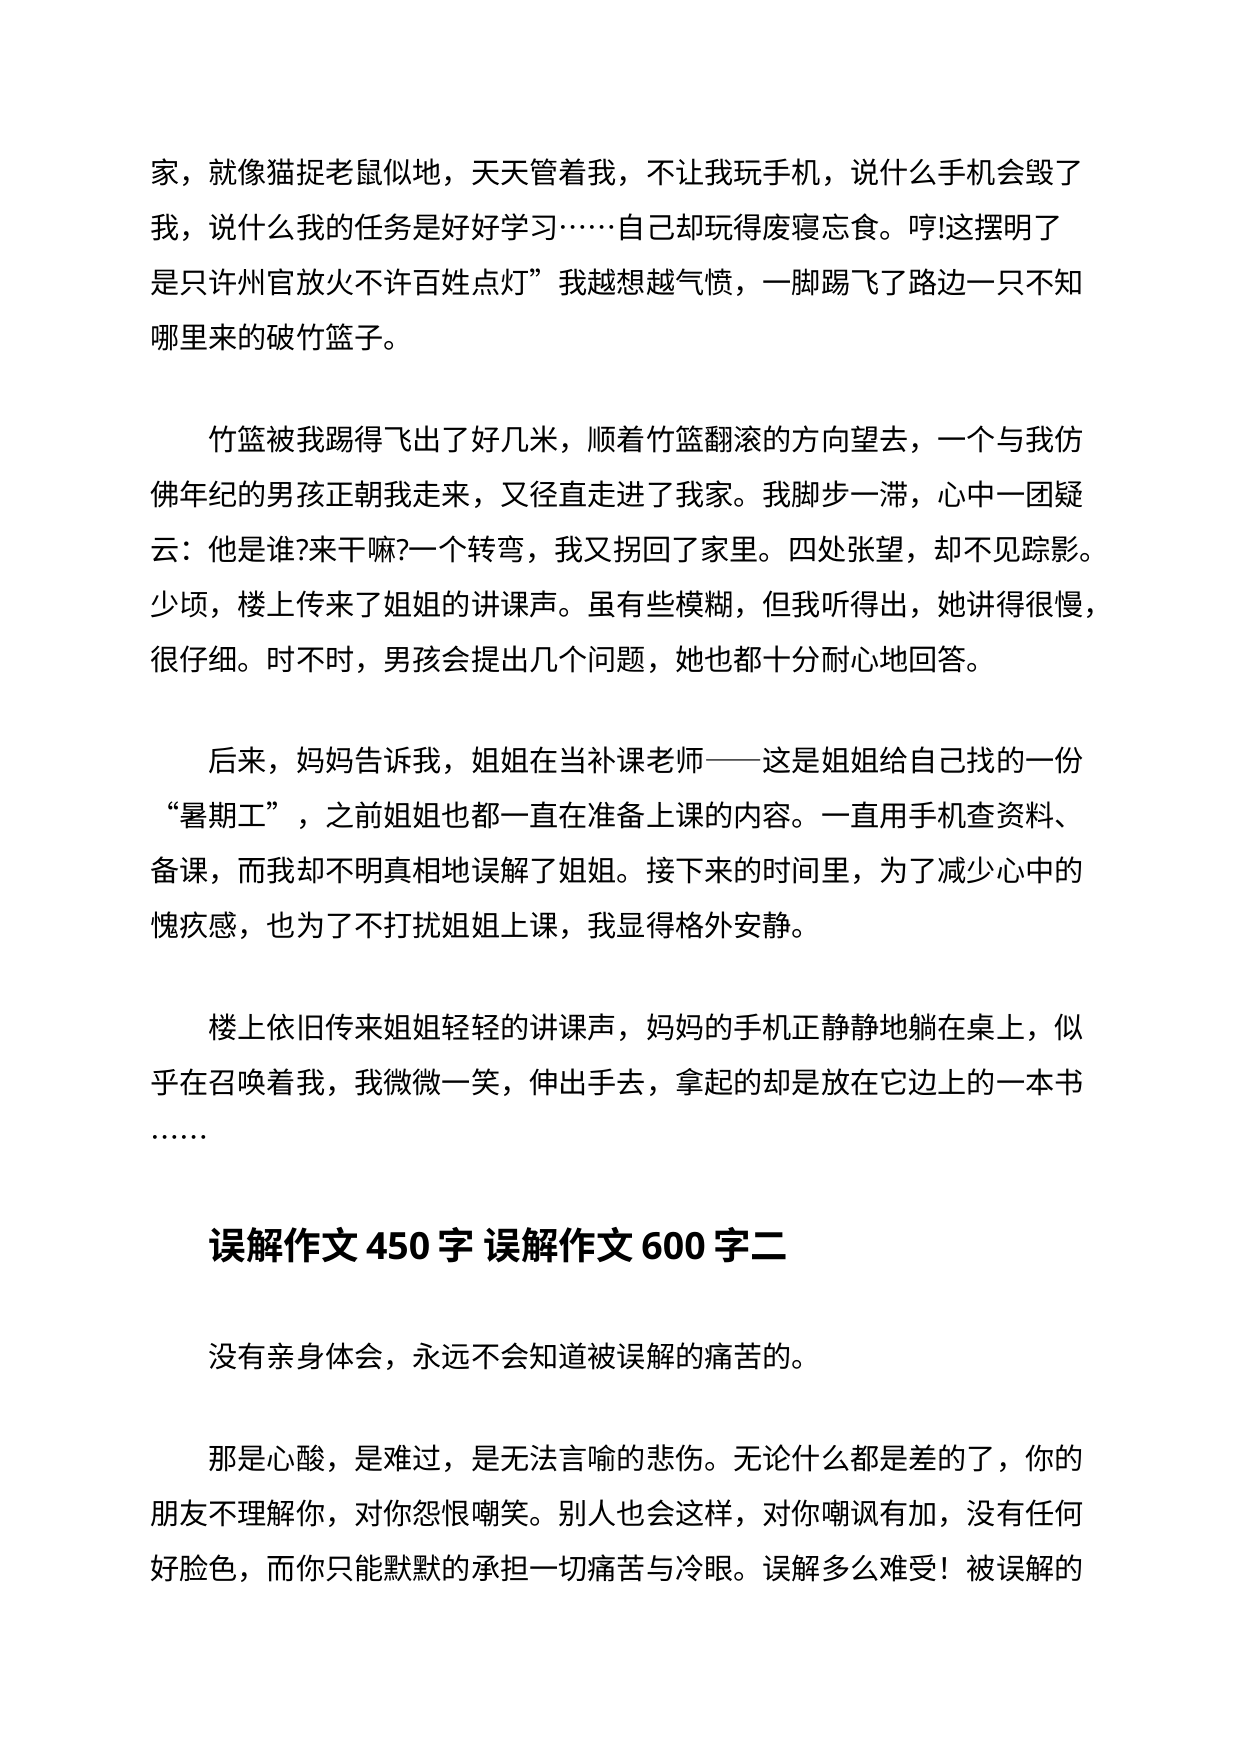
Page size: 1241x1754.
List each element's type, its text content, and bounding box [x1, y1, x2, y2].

text 竹篮被我踢得飞出了好几米，顺着竹篮翻滚的方向望去，一个与我仿佛年纪的男孩正朝我走来，又径直走进了我家。我脚步一滞，心中一团疑云：他是谁?来干嘛?一个转弯，我又拐回了家里。四处张望，却不见踪影。少顷，楼上传来了姐姐的讲课声。虽有些模糊，但我听得出，她讲得很慢，很仔细。时不时，男孩会提出几个问题，她也都十分耐心地回答。 [150, 417, 1090, 678]
text 没有亲身体会，永远不会知道被误解的痛苦的。 [150, 1334, 1090, 1376]
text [150, 1435, 1090, 1587]
text 楼上依旧传来姐姐轻轻的讲课声，妈妈的手机正静静地躺在桌上，似乎在召唤着我，我微微一笑，伸出手去，拿起的却是放在它边上的一本书…… [150, 1004, 1090, 1157]
text 误解作文450字 误解作文600字二 [150, 1216, 1090, 1271]
text 后来，妈妈告诉我，姐姐在当补课老师——这是姐姐给自己找的一份“暑期工”，之前姐姐也都一直在准备上课的内容。一直用手机查资料、备课，而我却不明真相地误解了姐姐。接下来的时间里，为了减少心中的愧疚感，也为了不打扰姐姐上课，我显得格外安静。 [150, 738, 1090, 945]
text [150, 150, 1090, 357]
